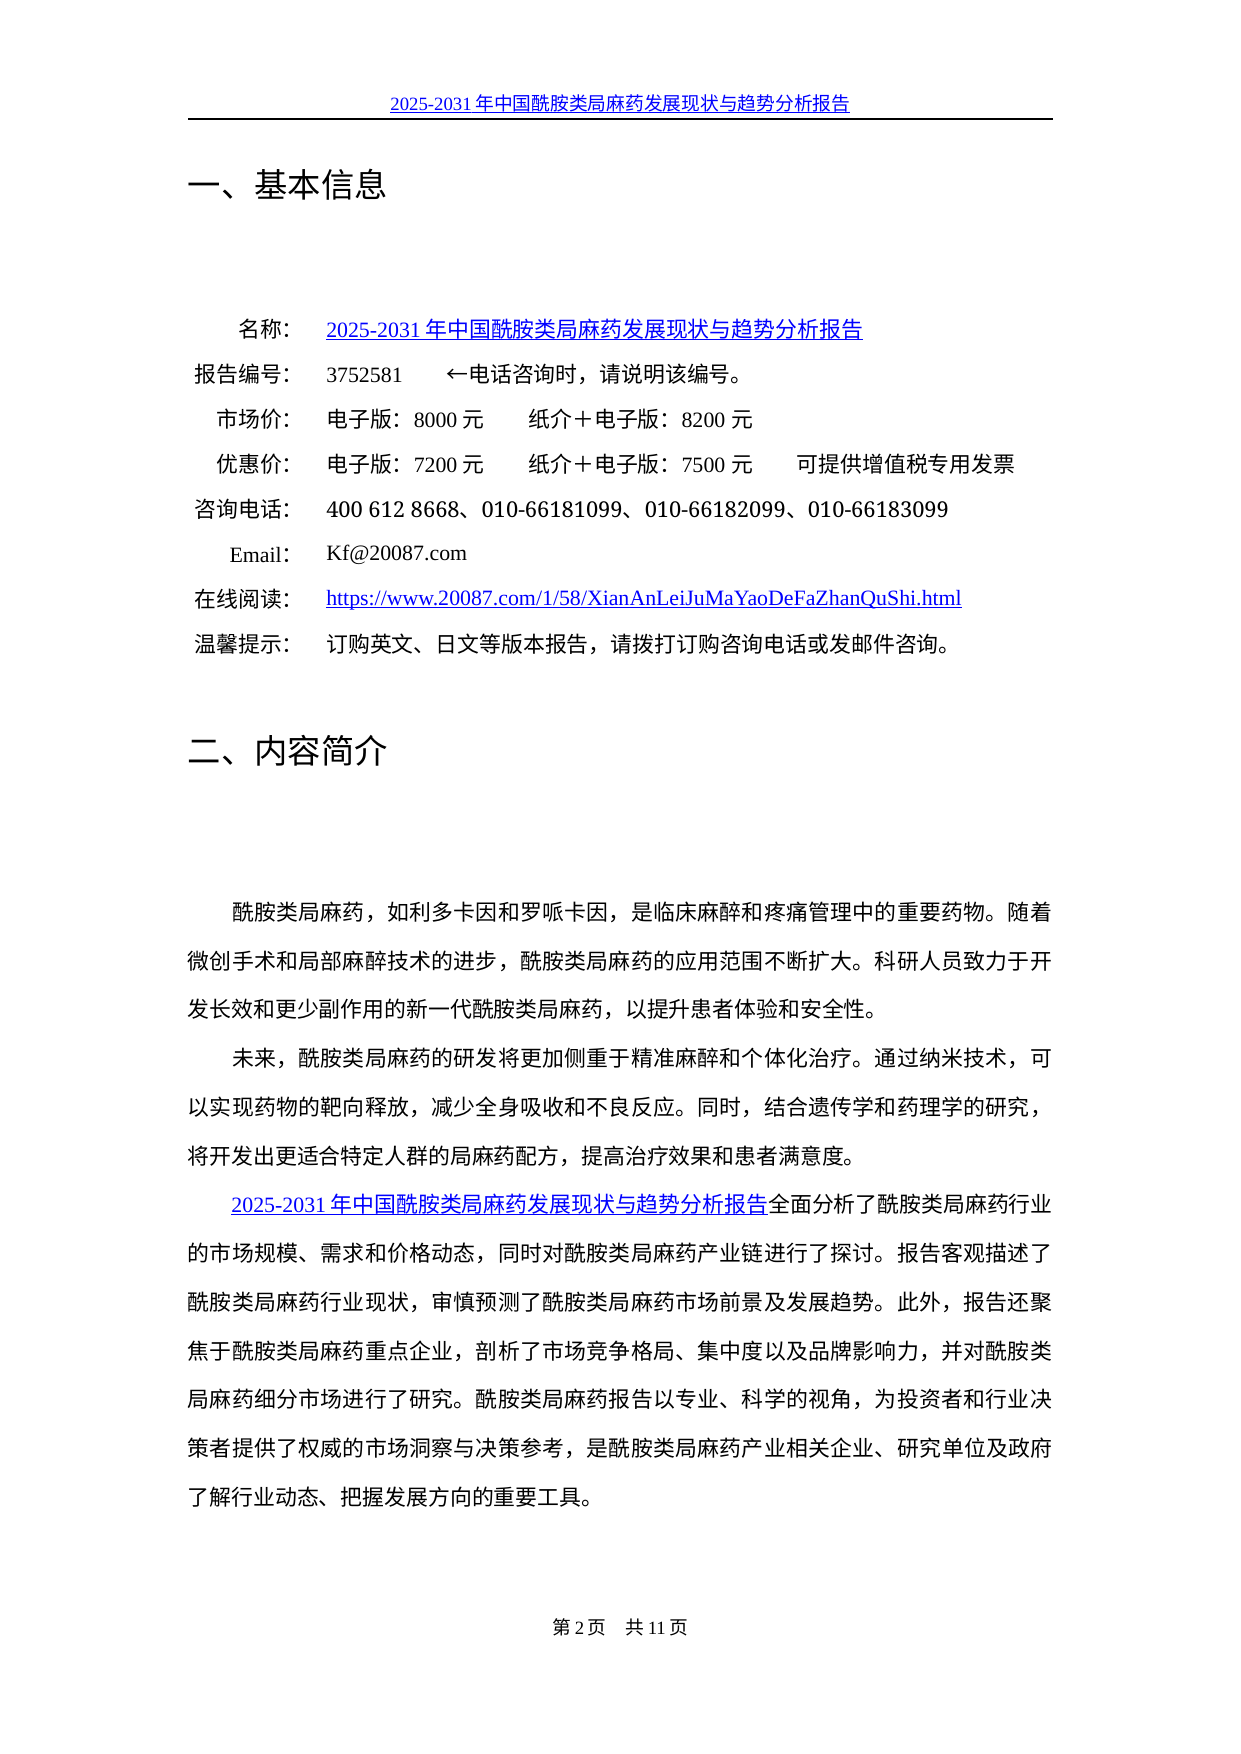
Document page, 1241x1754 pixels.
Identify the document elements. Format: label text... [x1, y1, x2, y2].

table_cell Email： [167, 537, 315, 582]
table_cell 3752581 ←电话咨询时，请说明该编号。 [315, 357, 1073, 402]
table_header 2025-2031年中国酰胺类局麻药发展现状与趋势分析报告 [315, 312, 1073, 357]
table_cell 温馨提示： [167, 627, 315, 672]
table_header 名称： [167, 312, 315, 357]
table_cell 咨询电话： [167, 492, 315, 537]
table_cell 在线阅读： [167, 582, 315, 627]
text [187, 894, 1053, 1512]
table_cell Kf@20087.com [315, 537, 1073, 582]
table_cell 市场价： [167, 402, 315, 447]
title 二、内容简介 [187, 717, 1053, 782]
table_cell 报告编号： [167, 357, 315, 402]
table_cell 电子版：7200 元 纸介＋电子版：7500 元 可提供增值税专用发票 [315, 447, 1073, 492]
table_cell [315, 582, 1073, 627]
table_cell 400 612 8668、010-66181099、010-66182099、010-66183099 [315, 492, 1073, 537]
title 一、基本信息 [187, 150, 1053, 215]
table_cell 订购英文、日文等版本报告，请拨打订购咨询电话或发邮件咨询。 [315, 627, 1073, 672]
table_cell 优惠价： [167, 447, 315, 492]
table_cell 电子版：8000 元 纸介＋电子版：8200 元 [315, 402, 1073, 447]
